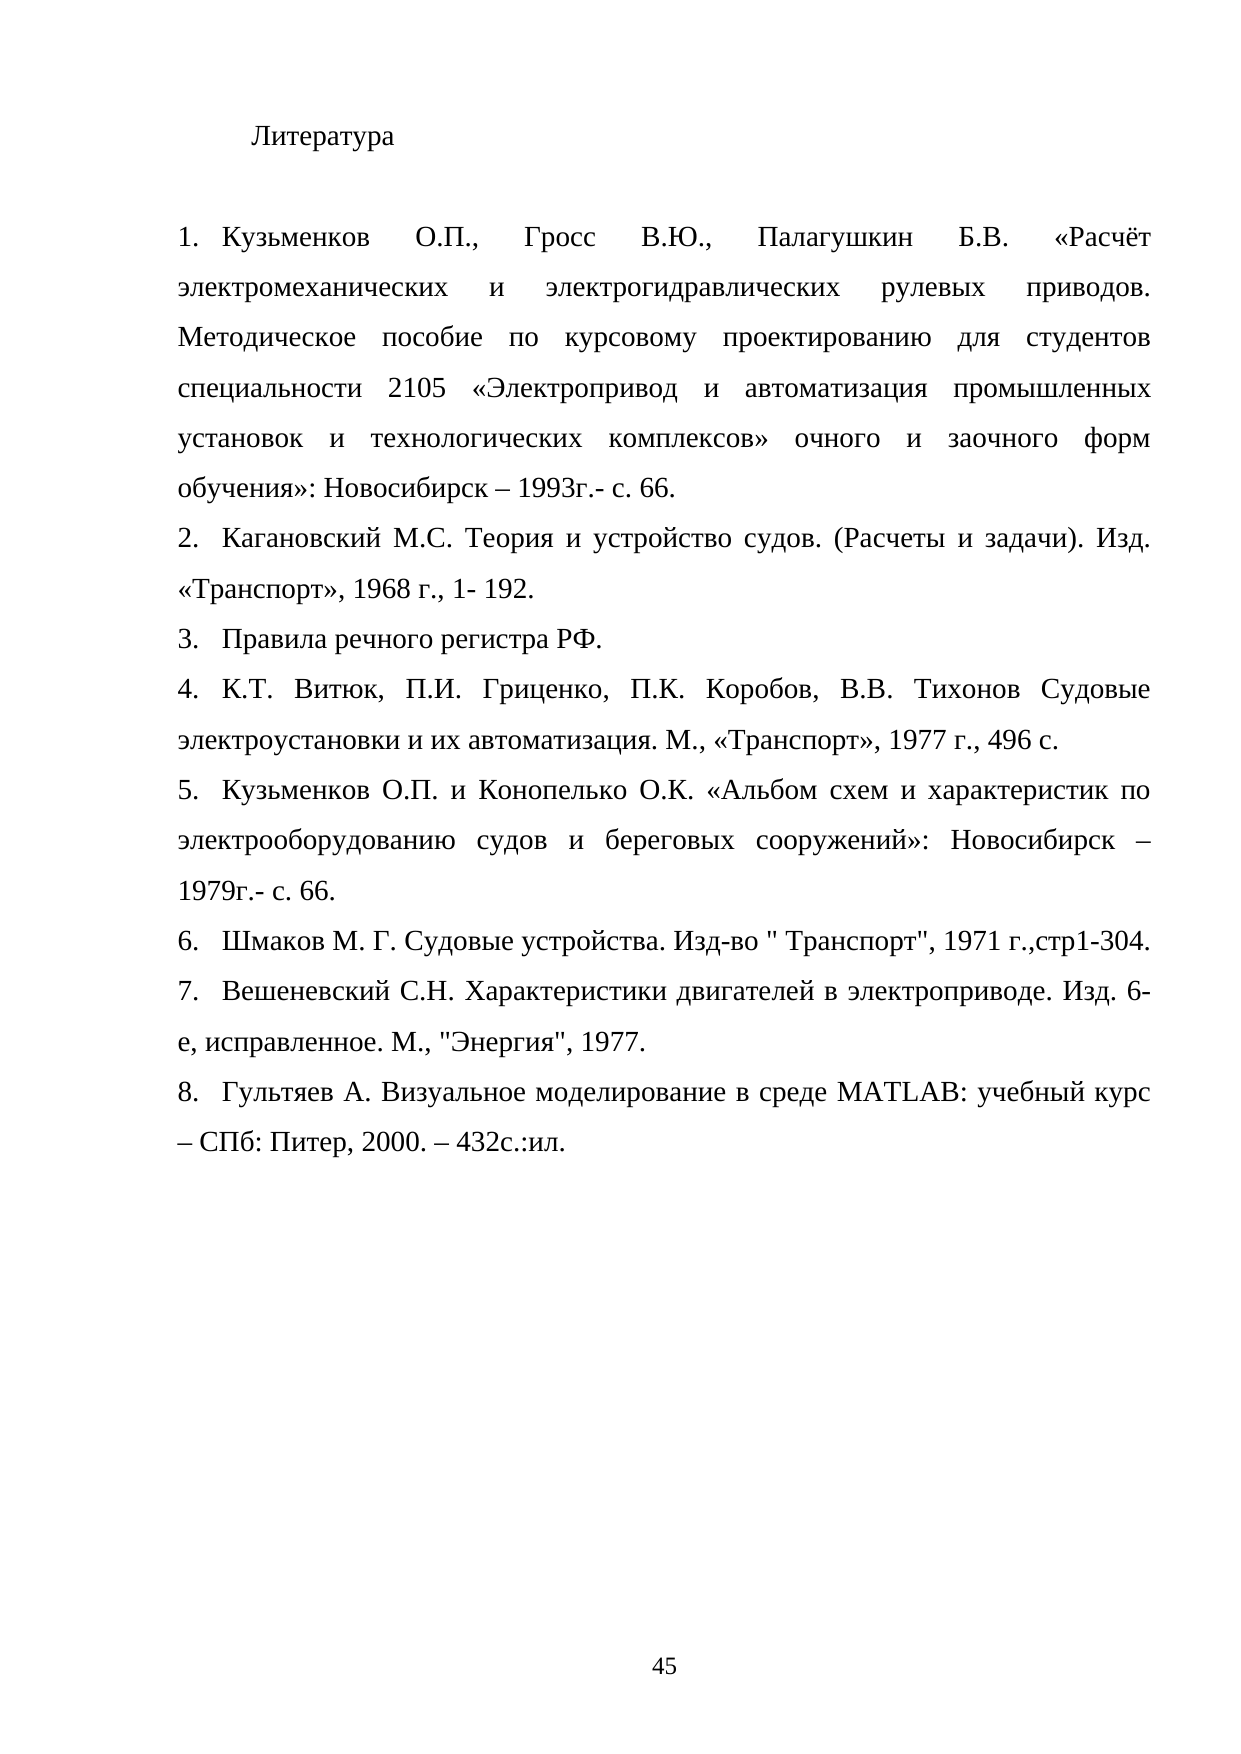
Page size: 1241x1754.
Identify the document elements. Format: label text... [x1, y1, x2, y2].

list К.Т. Витюк, П.И. Гриценко, П.К. Коробов, В.В. Тихонов Судовые электроустановки и их автоматизация. М., «Транспорт», 1977 г., 496 с. [177, 672, 1152, 755]
list Шмаков М. Г. Судовые устройства. Изд-во " Транспорт", 1971 г.,стр1-304. [177, 923, 1152, 957]
list Кузьменков О.П., Гросс В.Ю., Палагушкин Б.В. «Расчёт электромеханических и электрогидравлических рулевых приводов. Методическое пособие по курсовому проектированию для студентов специальности 2105 «Электропривод и автоматизация промышленных установок и технологических комплексов» очного и заочного форм обучения»: Новосибирск – 1993г.- с. 66. [177, 219, 1152, 504]
list Кагановский М.С. Теория и устройство судов. (Расчеты и задачи). Изд. «Транспорт», 1968 г., 1- 192. [177, 521, 1152, 604]
list Кузьменков О.П. и Конопелько О.К. «Альбом схем и характеристик по электрооборудованию судов и береговых сооружений»: Новосибирск – 1979г.- с. 66. [177, 772, 1152, 906]
list Правила речного регистра РФ. [177, 621, 1152, 655]
list Вешеневский С.Н. Характеристики двигателей в электроприводе. Изд. 6-е, исправленное. М., "Энергия", 1977. [177, 973, 1152, 1057]
text Литература [177, 118, 1152, 152]
list Гультяев А. Визуальное моделирование в среде MATLAB: учебный курс – СПб: Питер, 2000. – 432с.:ил. [177, 1074, 1152, 1158]
